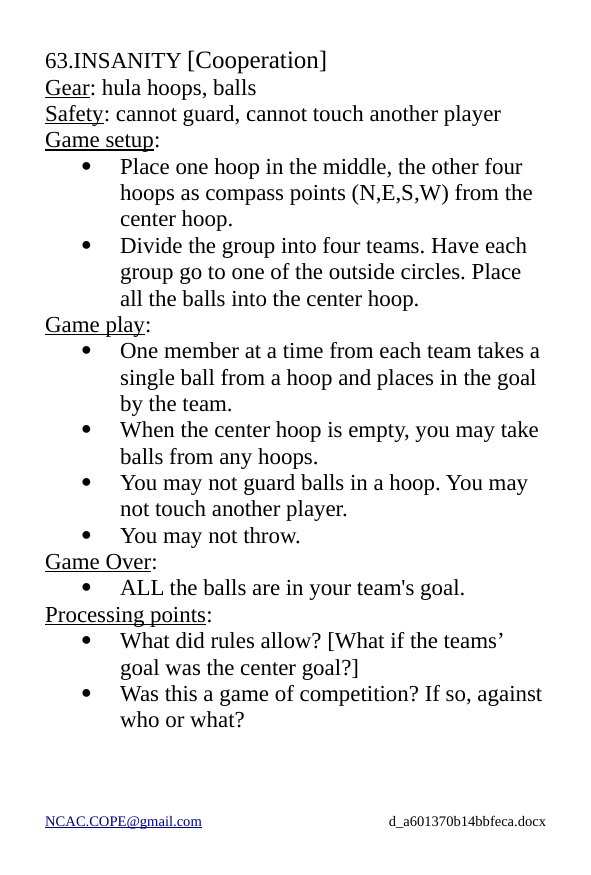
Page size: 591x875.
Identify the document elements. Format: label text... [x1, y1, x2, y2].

text Game play: [45, 311, 546, 337]
text Game setup: [45, 126, 546, 153]
list ALL the balls are in your team's goal. [82, 574, 546, 601]
text Processing points: [45, 601, 546, 627]
list What did rules allow? [What if the teams’ goal was the center goal?] [82, 627, 546, 680]
list Was this a game of competition? If so, against who or what? [82, 680, 546, 733]
text Gear: hula hoops, balls [45, 74, 546, 100]
list You may not guard balls in a hoop. You may not touch another player. [82, 469, 546, 522]
list When the center hoop is empty, you may take balls from any hoops. [82, 416, 546, 469]
text Game Over: [45, 548, 546, 574]
list Divide the group into four teams. Have each group go to one of the outside circles. Place all the balls into the center hoop. [82, 232, 546, 311]
list Place one hoop in the middle, the other four hoops as compass points (N,E,S,W) from the center hoop. [82, 153, 546, 232]
text Safety: cannot guard, cannot touch another player [45, 100, 546, 126]
list You may not throw. [82, 522, 546, 548]
list One member at a time from each team takes a single ball from a hoop and places in the goal by the team. [82, 337, 546, 416]
text 63.INSANITY [Cooperation] [45, 45, 546, 74]
